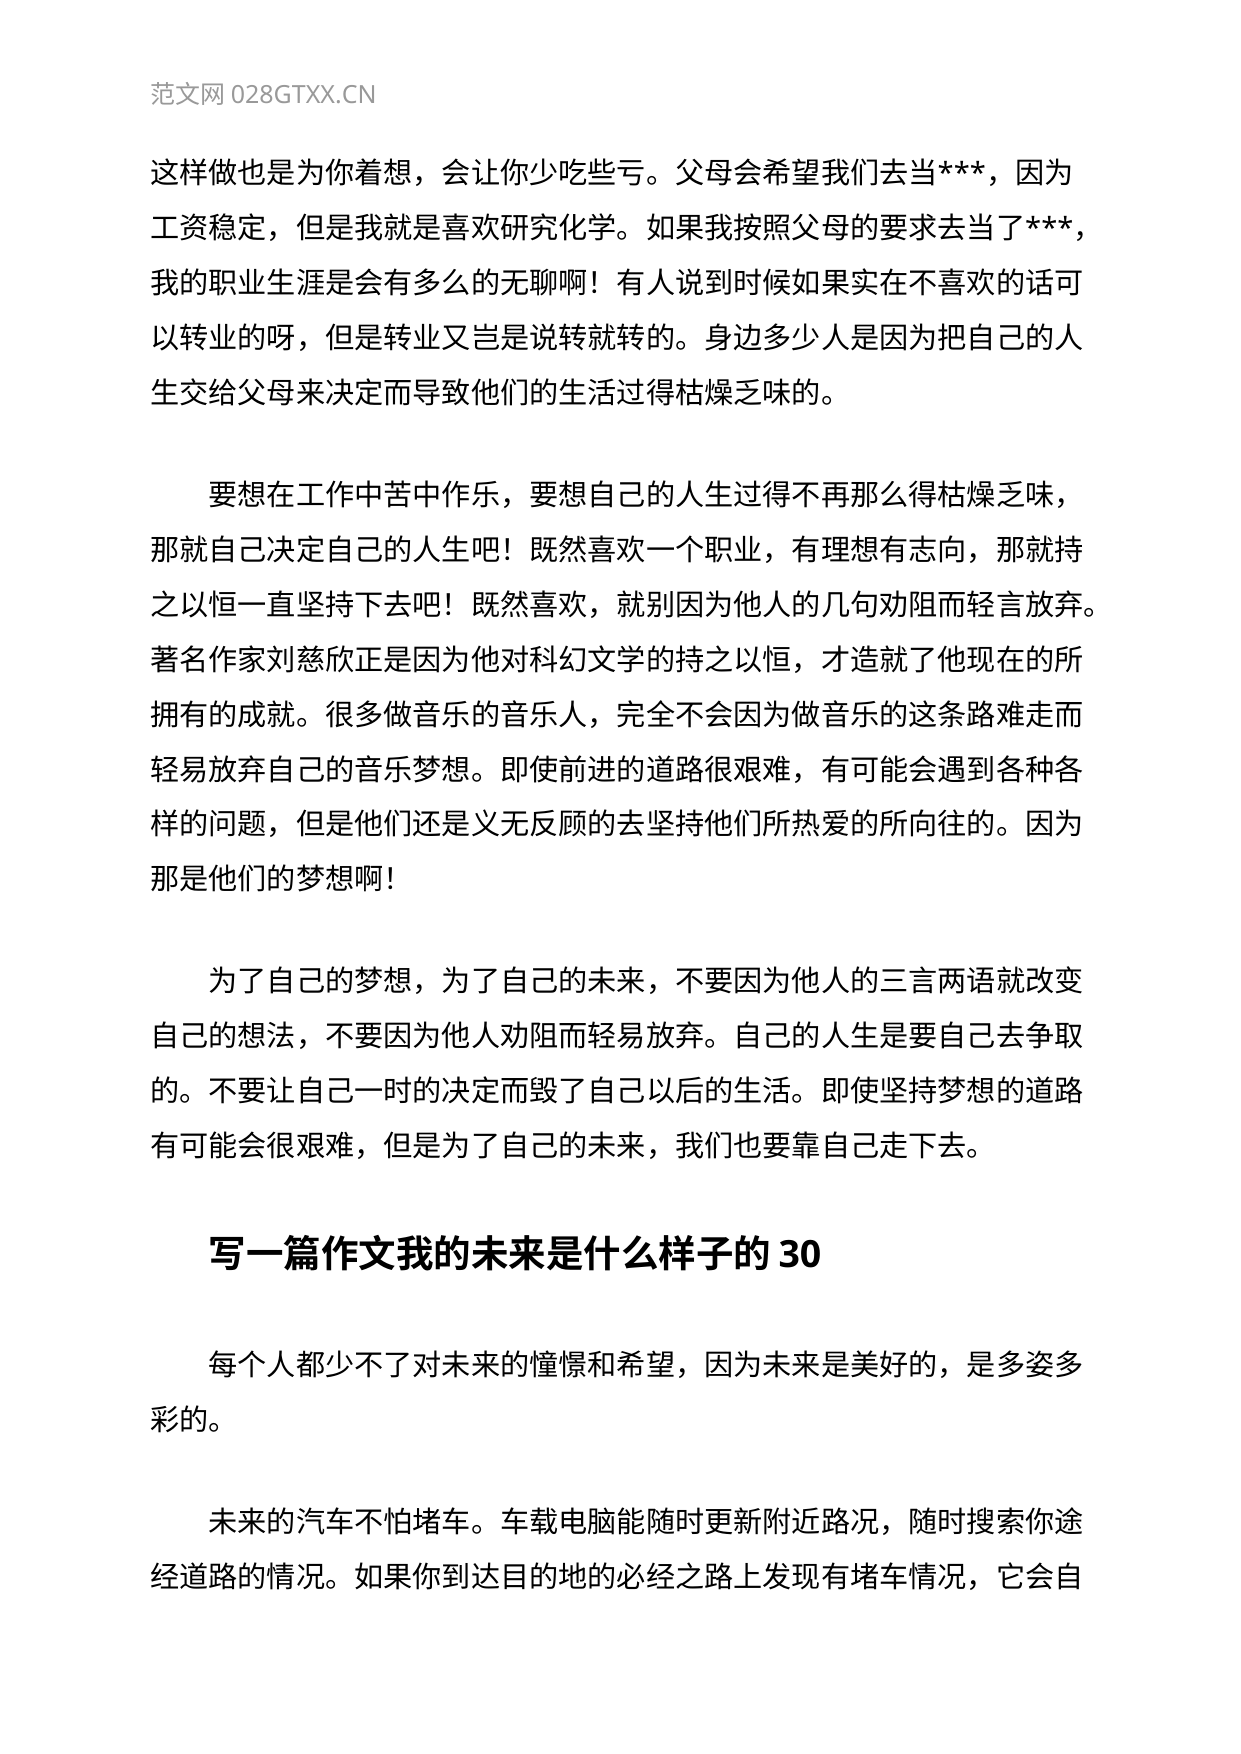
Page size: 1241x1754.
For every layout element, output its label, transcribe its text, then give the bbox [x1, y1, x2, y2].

text 为了自己的梦想，为了自己的未来，不要因为他人的三言两语就改变自己的想法，不要因为他人劝阻而轻易放弃。自己的人生是要自己去争取的。不要让自己一时的决定而毁了自己以后的生活。即使坚持梦想的道路有可能会很艰难，但是为了自己的未来，我们也要靠自己走下去。 [150, 958, 1090, 1164]
text 写一篇作文我的未来是什么样子的30 [150, 1224, 1090, 1278]
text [150, 1498, 1090, 1596]
text 要想在工作中苦中作乐，要想自己的人生过得不再那么得枯燥乏味，那就自己决定自己的人生吧！既然喜欢一个职业，有理想有志向，那就持之以恒一直坚持下去吧！既然喜欢，就别因为他人的几句劝阻而轻言放弃。著名作家刘慈欣正是因为他对科幻文学的持之以恒，才造就了他现在的所拥有的成就。很多做音乐的音乐人，完全不会因为做音乐的这条路难走而轻易放弃自己的音乐梦想。即使前进的道路很艰难，有可能会遇到各种各样的问题，但是他们还是义无反顾的去坚持他们所热爱的所向往的。因为那是他们的梦想啊！ [150, 472, 1090, 898]
text 每个人都少不了对未来的憧憬和希望，因为未来是美好的，是多姿多彩的。 [150, 1342, 1090, 1439]
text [150, 150, 1090, 412]
